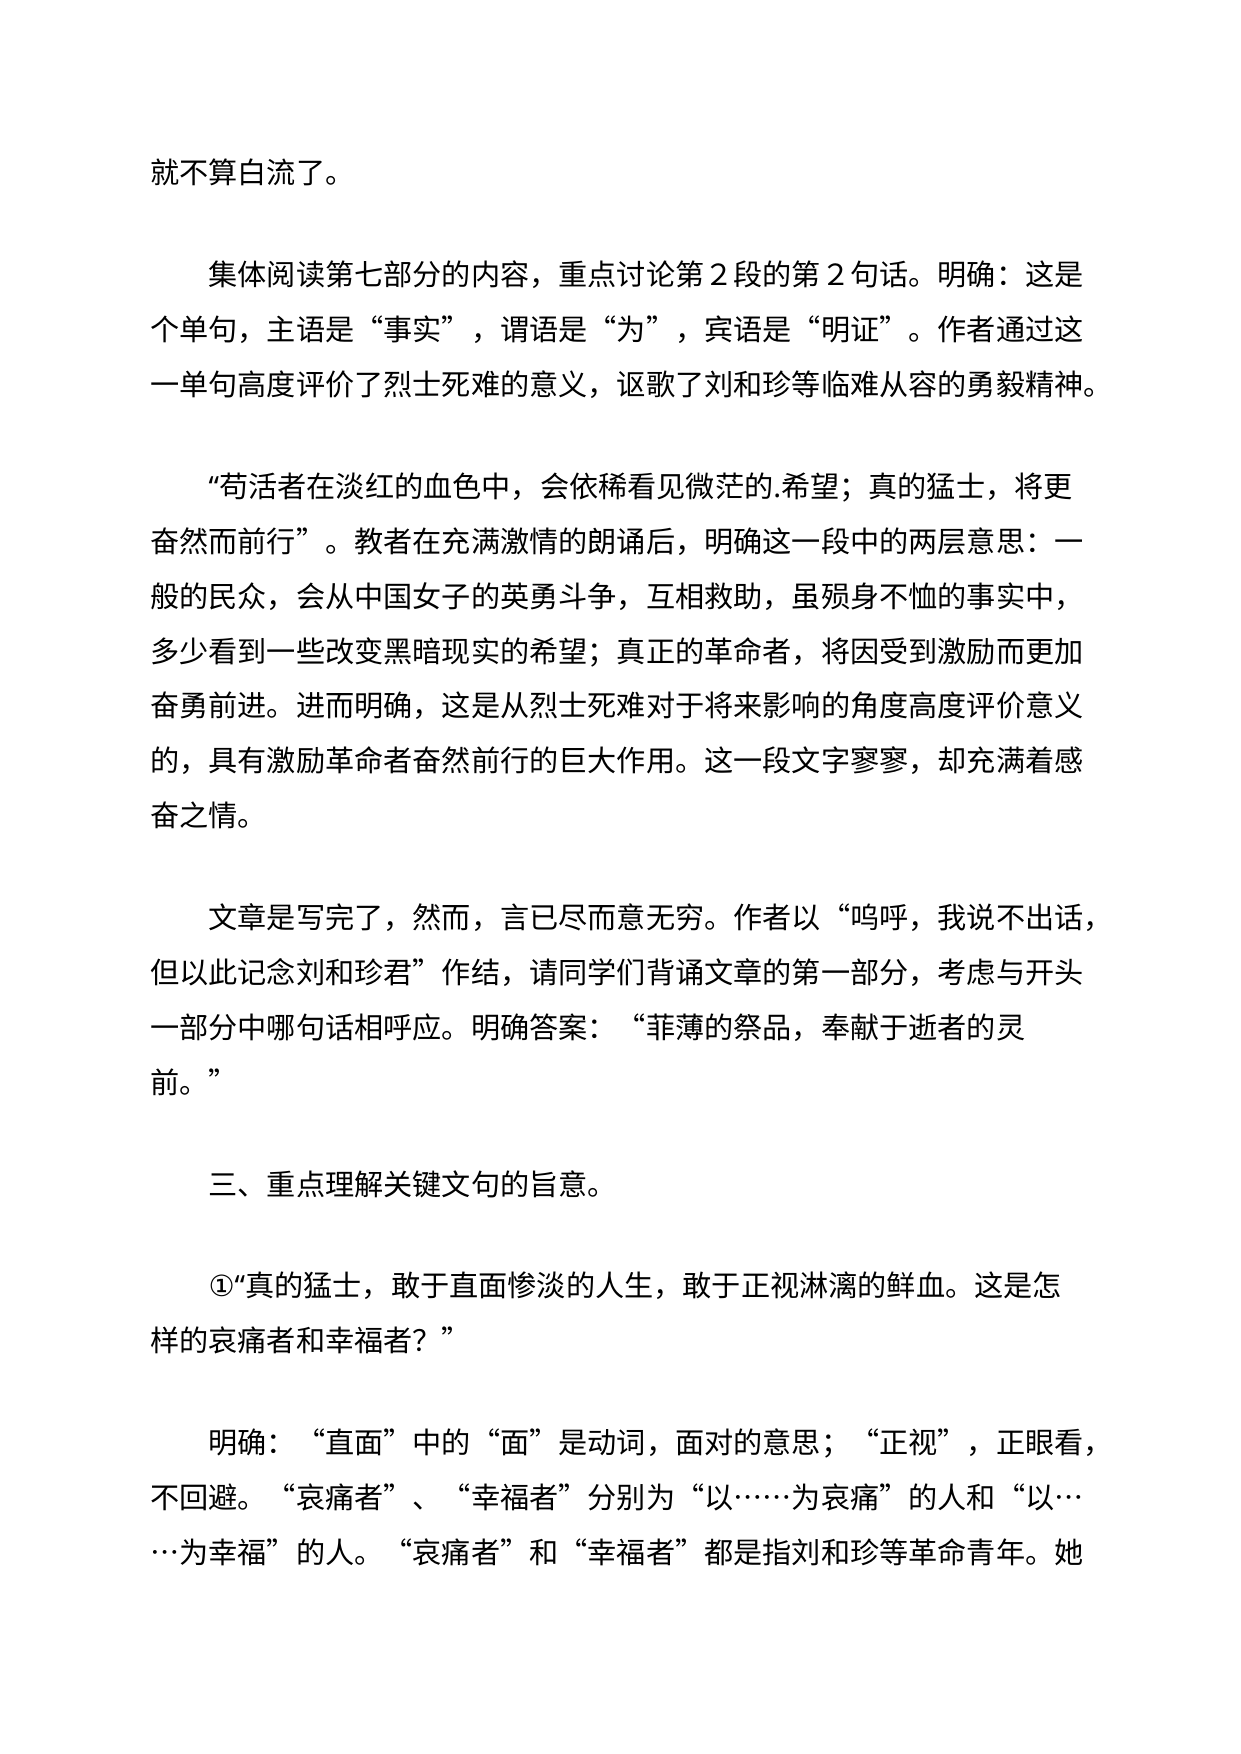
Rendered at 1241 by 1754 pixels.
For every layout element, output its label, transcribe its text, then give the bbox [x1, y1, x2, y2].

text ①“真的猛士，敢于直面惨淡的人生，敢于正视淋漓的鲜血。这是怎样的哀痛者和幸福者？” [150, 1263, 1090, 1360]
text 集体阅读第七部分的内容，重点讨论第２段的第２句话。明确：这是个单句，主语是“事实”，谓语是“为”，宾语是“明证”。作者通过这一单句高度评价了烈士死难的意义，讴歌了刘和珍等临难从容的勇毅精神。 [150, 252, 1090, 404]
text “苟活者在淡红的血色中，会依稀看见微茫的.希望；真的猛士，将更奋然而前行”。教者在充满激情的朗诵后，明确这一段中的两层意思：一般的民众，会从中国女子的英勇斗争，互相救助，虽殒身不恤的事实中，多少看到一些改变黑暗现实的希望；真正的革命者，将因受到激励而更加奋勇前进。进而明确，这是从烈士死难对于将来影响的角度高度评价意义的，具有激励革命者奋然前行的巨大作用。这一段文字寥寥，却充满着感奋之情。 [150, 463, 1090, 835]
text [150, 150, 1090, 192]
text 三、重点理解关键文句的旨意。 [150, 1161, 1090, 1203]
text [150, 1419, 1090, 1572]
text 文章是写完了，然而，言已尽而意无穷。作者以“呜呼，我说不出话，但以此记念刘和珍君”作结，请同学们背诵文章的第一部分，考虑与开头一部分中哪句话相呼应。明确答案：“菲薄的祭品，奉献于逝者的灵前。” [150, 894, 1090, 1102]
